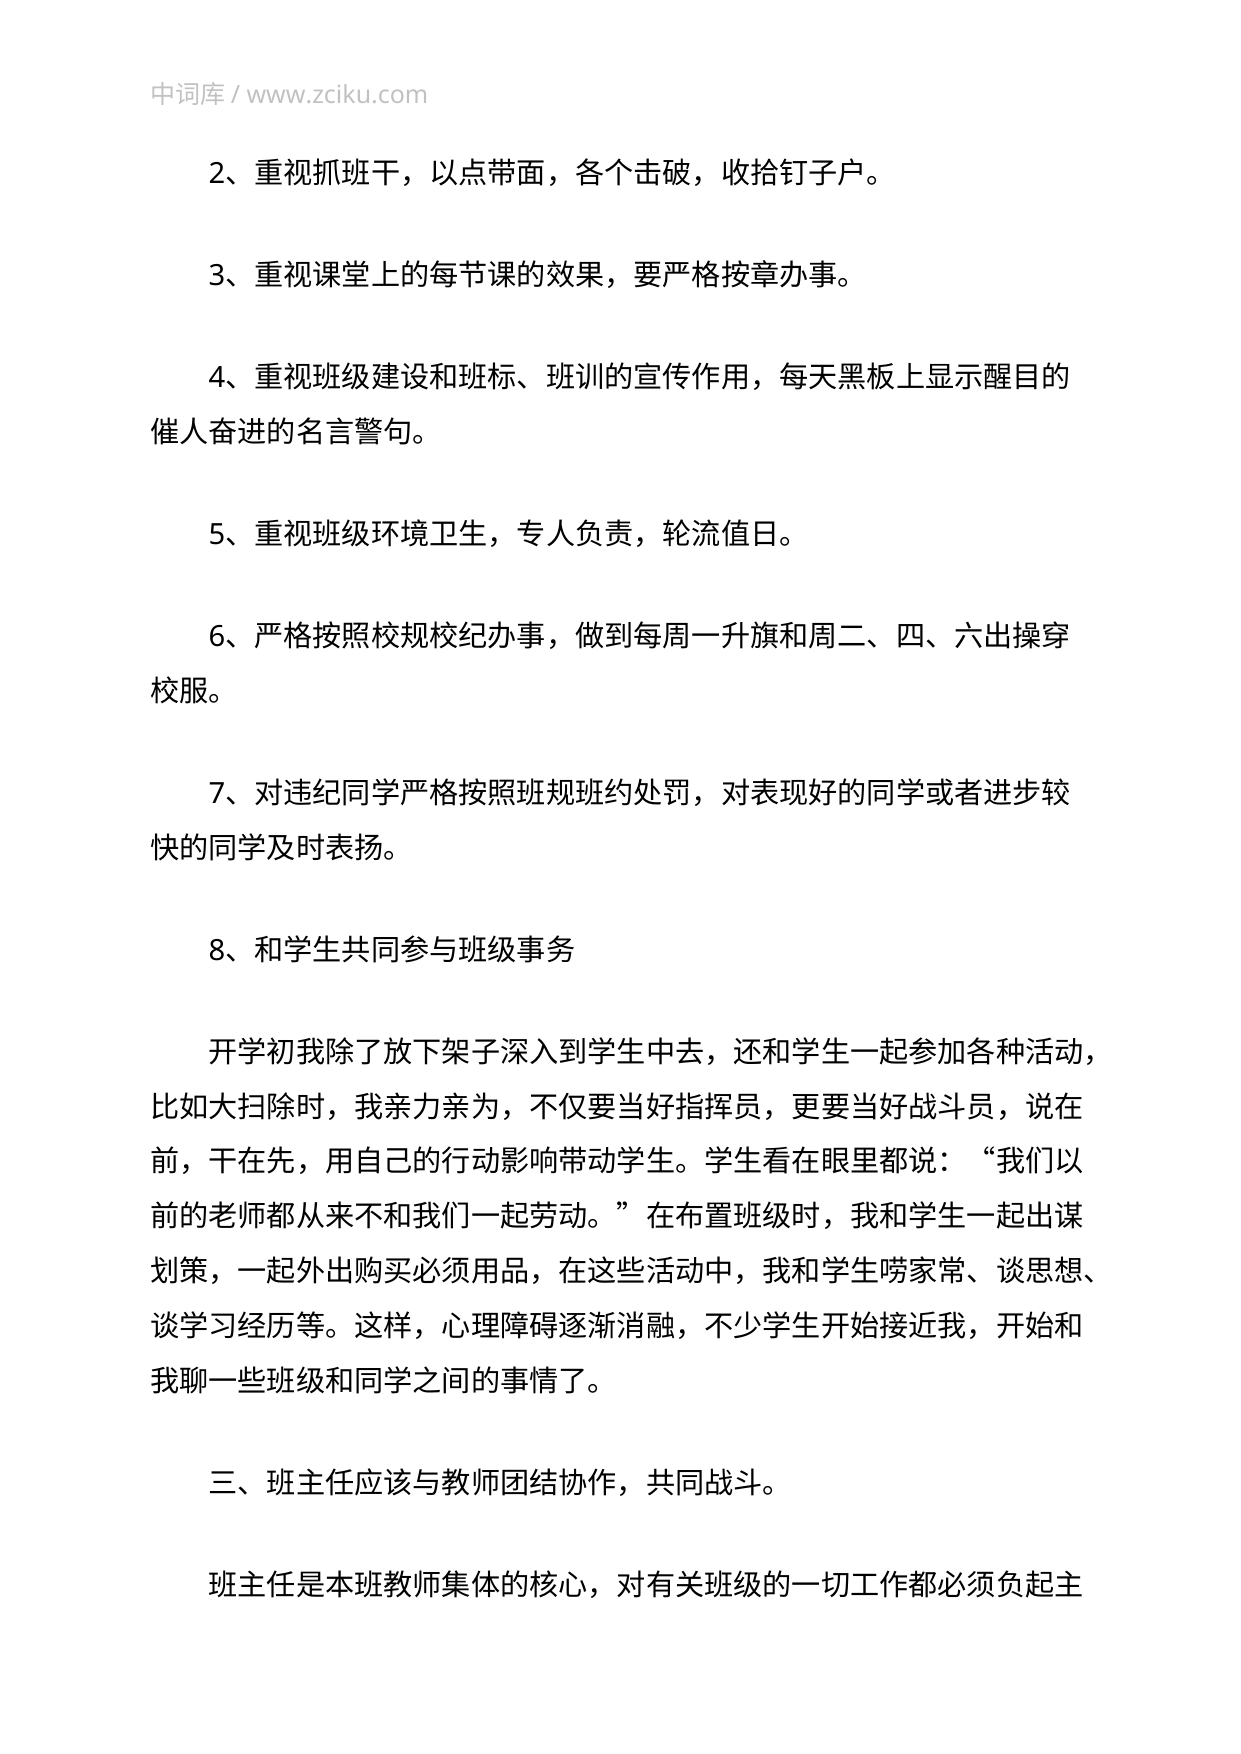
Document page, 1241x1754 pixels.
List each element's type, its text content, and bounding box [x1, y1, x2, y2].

text 3、重视课堂上的每节课的效果，要严格按章办事。 [150, 252, 1090, 294]
text 开学初我除了放下架子深入到学生中去，还和学生一起参加各种活动，比如大扫除时，我亲力亲为，不仅要当好指挥员，更要当好战斗员，说在前，干在先，用自己的行动影响带动学生。学生看在眼里都说：“我们以前的老师都从来不和我们一起劳动。”在布置班级时，我和学生一起出谋划策，一起外出购买必须用品，在这些活动中，我和学生唠家常、谈思想、谈学习经历等。这样，心理障碍逐渐消融，不少学生开始接近我，开始和我聊一些班级和同学之间的事情了。 [150, 1028, 1090, 1400]
text 4、重视班级建设和班标、班训的宣传作用，每天黑板上显示醒目的催人奋进的名言警句。 [150, 354, 1090, 451]
text 5、重视班级环境卫生，专人负责，轮流值日。 [150, 511, 1090, 553]
text 8、和学生共同参与班级事务 [150, 926, 1090, 969]
text 三、班主任应该与教师团结协作，共同战斗。 [150, 1459, 1090, 1502]
text 7、对违纪同学严格按照班规班约处罚，对表现好的同学或者进步较快的同学及时表扬。 [150, 769, 1090, 867]
text 6、严格按照校规校纪办事，做到每周一升旗和周二、四、六出操穿校服。 [150, 613, 1090, 710]
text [150, 1561, 1090, 1603]
text 2、重视抓班干，以点带面，各个击破，收拾钉子户。 [150, 150, 1090, 192]
